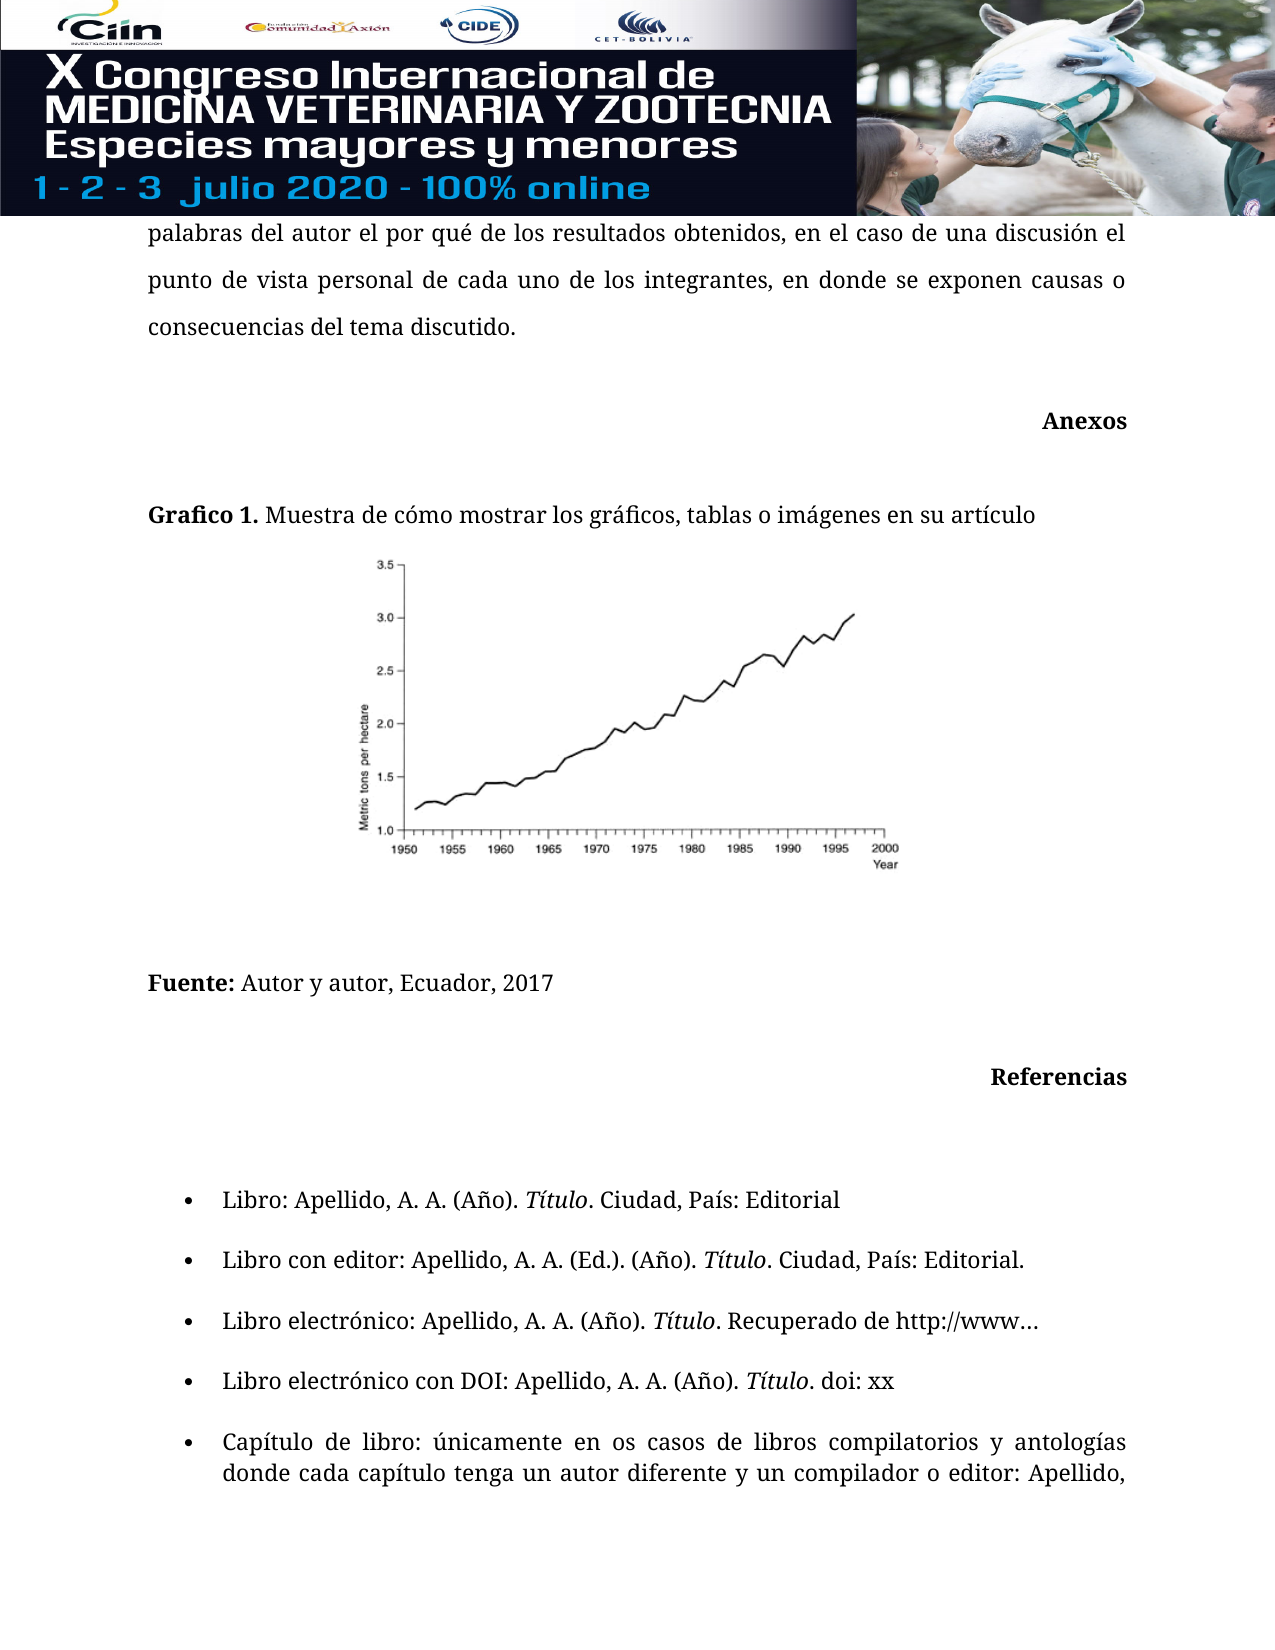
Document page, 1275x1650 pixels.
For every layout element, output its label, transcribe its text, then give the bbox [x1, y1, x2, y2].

list Libro con editor: Apellido, A. A. (Ed.). (Año). Título. Ciudad, País: Editorial. [185, 1244, 1127, 1276]
text Fuente: Autor y autor, Ecuador, 2017 [148, 967, 1127, 999]
list Libro: Apellido, A. A. (Año). Título. Ciudad, País: Editorial [185, 1184, 1127, 1215]
text Grafico 1. Muestra de cómo mostrar los gráficos, tablas o imágenes en su artículo [148, 499, 1127, 530]
list Libro electrónico con DOI: Apellido, A. A. (Año). Título. doi: xx [185, 1365, 1127, 1397]
text Referencias [148, 1061, 1127, 1092]
list Libro electrónico: Apellido, A. A. (Año). Título. Recuperado de http://www… [185, 1305, 1127, 1336]
text Anexos [148, 405, 1127, 436]
picture [348, 542, 912, 879]
picture [0, 0, 1275, 216]
